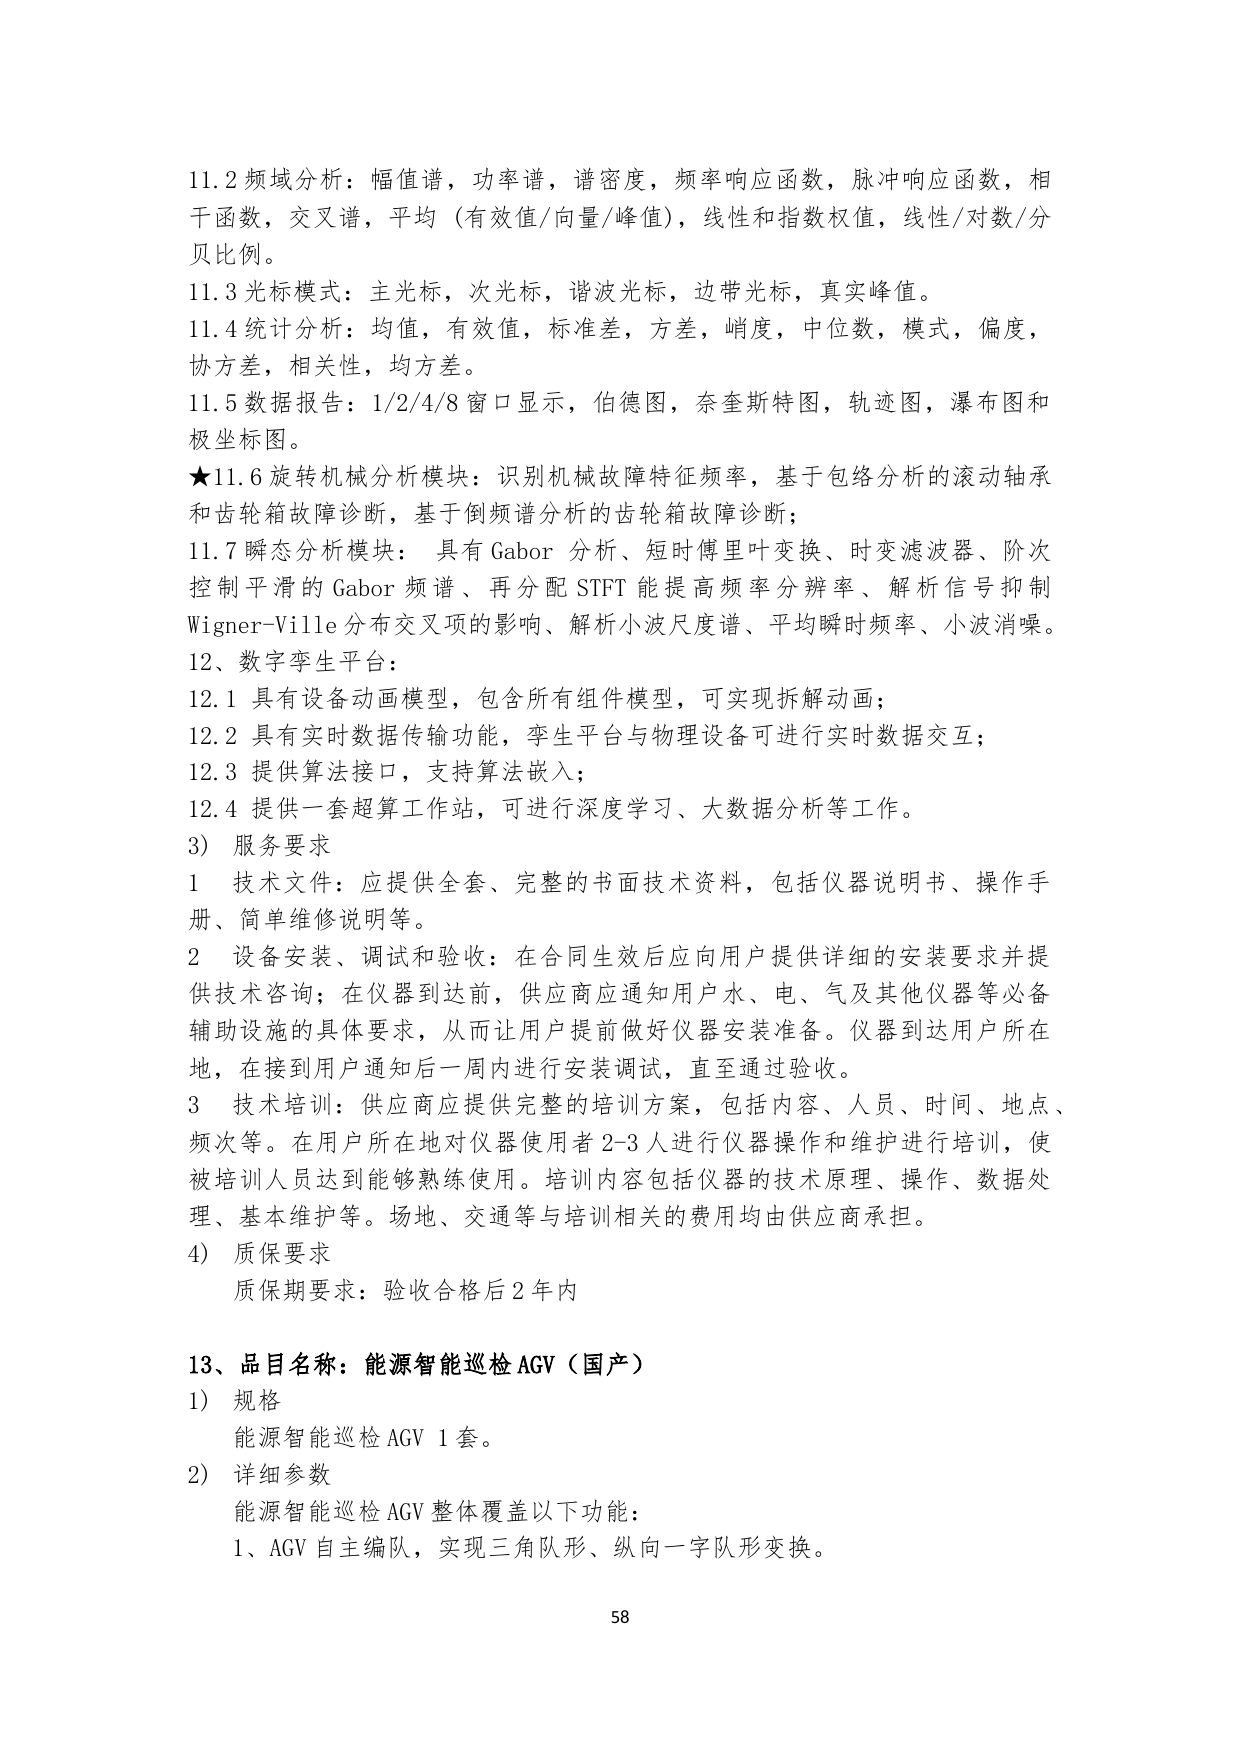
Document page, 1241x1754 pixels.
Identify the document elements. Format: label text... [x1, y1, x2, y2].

text 11.2频域分析：幅值谱，功率谱，谱密度，频率响应函数，脉冲响应函数，相干函数，交叉谱，平均 (有效值/向量/峰值)，线性和指数权值，线性/对数/分贝比例。 [187, 162, 1053, 269]
text 能源智能巡检AGV整体覆盖以下功能： [232, 1493, 1053, 1525]
text 11.4统计分析：均值，有效值，标准差，方差，峭度，中位数，模式，偏度，协方差，相关性，均方差。 [187, 310, 1053, 380]
text 2 设备安装、调试和验收：在合同生效后应向用户提供详细的安装要求并提供技术咨询；在仪器到达前，供应商应通知用户水、电、气及其他仪器等必备辅助设施的具体要求，从而让用户提前做好仪器安装准备。仪器到达用户所在地，在接到用户通知后一周内进行安装调试，直至通过验收。 [187, 938, 1053, 1083]
list 详细参数 [187, 1456, 1053, 1489]
text 13、品目名称：能源智能巡检AGV（国产） [187, 1346, 1053, 1378]
text 11.7瞬态分析模块： 具有Gabor 分析、短时傅里叶变换、时变滤波器、阶次控制平滑的Gabor频谱、再分配STFT能提高频率分辨率、解析信号抑制Wigner-Ville分布交叉项的影响、解析小波尺度谱、平均瞬时频率、小波消噪。 [187, 532, 1053, 639]
list 规格 [187, 1383, 1053, 1415]
text 12.2 具有实时数据传输功能，孪生平台与物理设备可进行实时数据交互； [187, 717, 1053, 749]
text 12、数字孪生平台： [187, 643, 1053, 676]
text 12.4 提供一套超算工作站，可进行深度学习、大数据分析等工作。 [187, 791, 1053, 823]
list 质保要求 [187, 1236, 1053, 1268]
text 1 技术文件：应提供全套、完整的书面技术资料，包括仪器说明书、操作手册、简单维修说明等。 [187, 864, 1053, 934]
text 3 技术培训：供应商应提供完整的培训方案，包括内容、人员、时间、地点、频次等。在用户所在地对仪器使用者2-3人进行仪器操作和维护进行培训，使被培训人员达到能够熟练使用。培训内容包括仪器的技术原理、操作、数据处理、基本维护等。场地、交通等与培训相关的费用均由供应商承担。 [187, 1087, 1053, 1231]
text 能源智能巡检AGV 1套。 [232, 1419, 1053, 1452]
text 11.3光标模式：主光标，次光标，谐波光标，边带光标，真实峰值。 [187, 273, 1053, 306]
list 服务要求 [187, 827, 1053, 860]
text 12.3 提供算法接口，支持算法嵌入； [187, 754, 1053, 786]
text 11.5数据报告：1/2/4/8窗口显示，伯德图，奈奎斯特图，轨迹图，瀑布图和极坐标图。 [187, 384, 1053, 454]
text 1、AGV自主编队，实现三角队形、纵向一字队形变换。 [232, 1530, 1053, 1562]
text 12.1 具有设备动画模型，包含所有组件模型，可实现拆解动画； [187, 680, 1053, 713]
text ★11.6旋转机械分析模块：识别机械故障特征频率，基于包络分析的滚动轴承和齿轮箱故障诊断，基于倒频谱分析的齿轮箱故障诊断； [187, 458, 1053, 528]
text 质保期要求：验收合格后2年内 [232, 1272, 1053, 1305]
